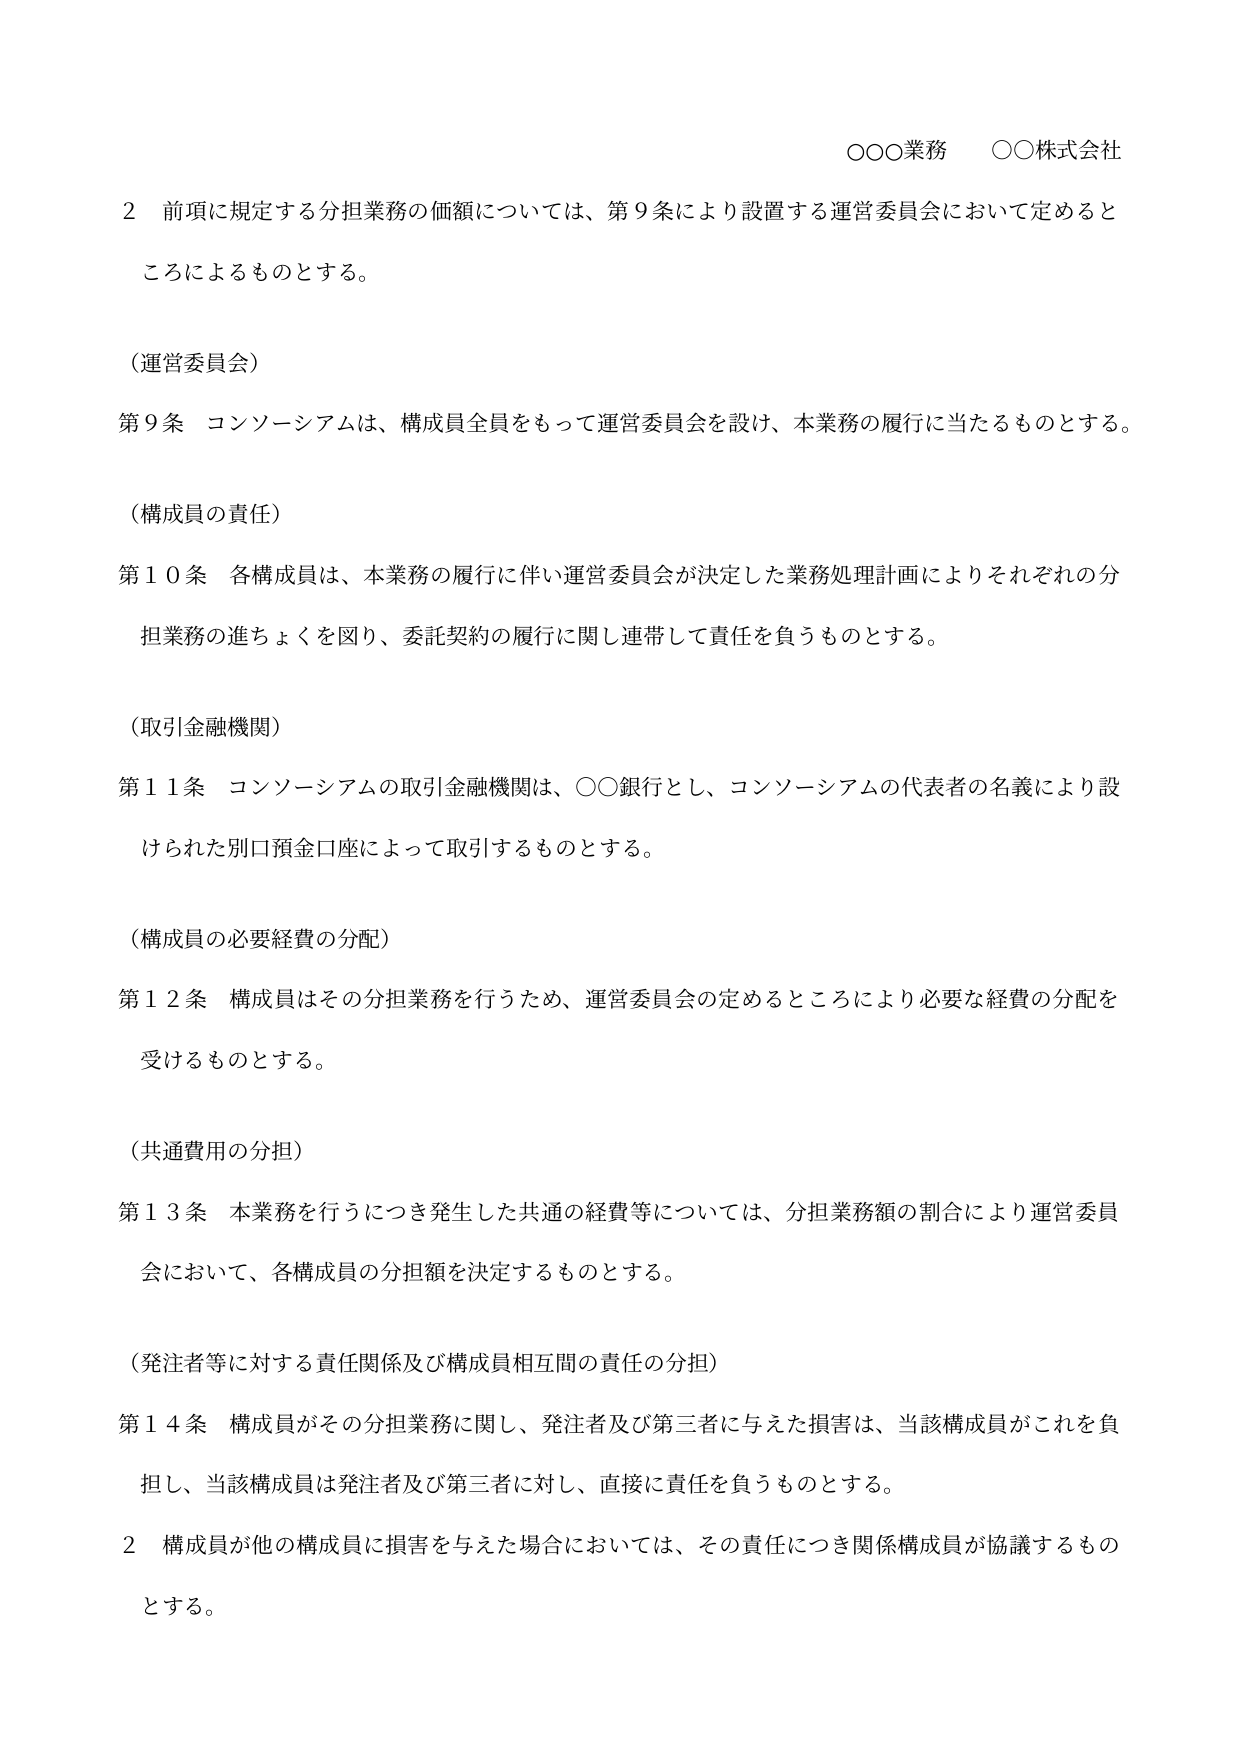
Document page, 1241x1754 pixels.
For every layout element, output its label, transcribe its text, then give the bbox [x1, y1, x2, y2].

text （運営委員会） [118, 331, 1122, 392]
text 第１４条 構成員がその分担業務に関し、発注者及び第三者に与えた損害は、当該構成員がこれを負担し、当該構成員は発注者及び第三者に対し、直接に責任を負うものとする。 [118, 1392, 1122, 1514]
text 第１１条 コンソーシアムの取引金融機関は、○○銀行とし、コンソーシアムの代表者の名義により設けられた別口預金口座によって取引するものとする。 [118, 756, 1122, 877]
text （共通費用の分担） [118, 1119, 1122, 1180]
text （取引金融機関） [118, 695, 1122, 756]
text 第９条 コンソーシアムは、構成員全員をもって運営委員会を設け、本業務の履行に当たるものとする。 [118, 392, 1122, 453]
text ２ 構成員が他の構成員に損害を与えた場合においては、その責任につき関係構成員が協議するものとする。 [118, 1514, 1122, 1635]
text 第１３条 本業務を行うにつき発生した共通の経費等については、分担業務額の割合により運営委員会において、各構成員の分担額を決定するものとする。 [118, 1180, 1122, 1301]
text （構成員の必要経費の分配） [118, 907, 1122, 968]
text （構成員の責任） [118, 483, 1122, 544]
text 第１２条 構成員はその分担業務を行うため、運営委員会の定めるところにより必要な経費の分配を受けるものとする。 [118, 968, 1122, 1089]
text ２ 前項に規定する分担業務の価額については、第９条により設置する運営委員会において定めるところによるものとする。 [118, 180, 1122, 301]
text （発注者等に対する責任関係及び構成員相互間の責任の分担） [118, 1332, 1122, 1392]
text ○○○業務 ○○株式会社 [118, 119, 1122, 180]
text 第１０条 各構成員は、本業務の履行に伴い運営委員会が決定した業務処理計画によりそれぞれの分担業務の進ちょくを図り、委託契約の履行に関し連帯して責任を負うものとする。 [118, 544, 1122, 665]
